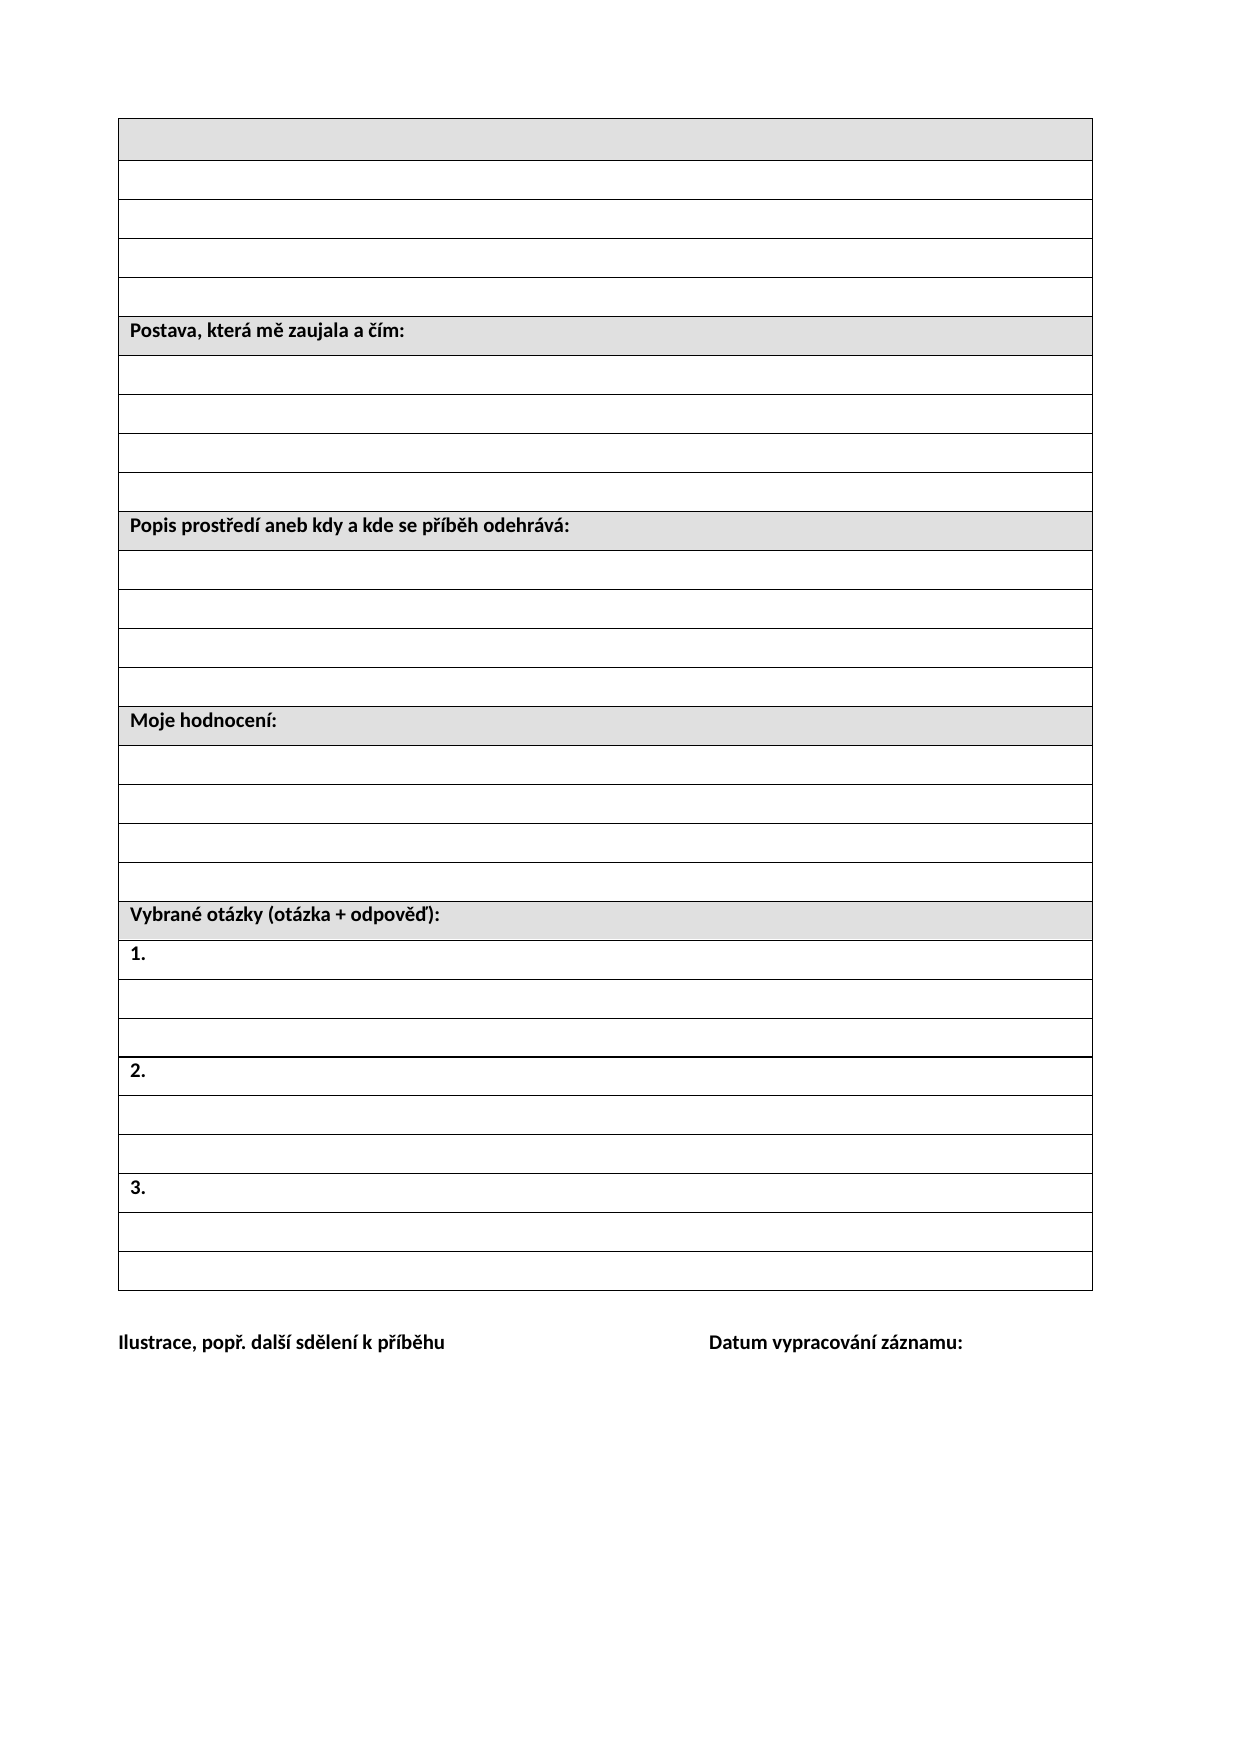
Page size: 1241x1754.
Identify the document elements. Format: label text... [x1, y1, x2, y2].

table_cell [119, 1213, 1092, 1251]
table_cell [119, 1135, 1092, 1173]
table_cell [119, 863, 1092, 901]
table_cell [119, 473, 1092, 511]
table_cell [119, 746, 1092, 784]
table_cell [119, 824, 1092, 862]
table_cell Popis prostředí aneb kdy a kde se příběh odehrává: [119, 512, 1092, 550]
table_cell [119, 629, 1092, 667]
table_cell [119, 119, 1092, 160]
table_cell [119, 278, 1092, 316]
table_cell [119, 395, 1092, 433]
table_cell [119, 161, 1092, 199]
table_cell [119, 356, 1092, 394]
table_cell Postava, která mě zaujala a čím: [119, 317, 1092, 355]
table_cell [119, 785, 1092, 823]
table_cell [119, 551, 1092, 589]
table_cell 1. [119, 941, 1092, 978]
table_cell [119, 590, 1092, 628]
table_cell 3. [119, 1174, 1092, 1212]
table_cell [119, 668, 1092, 706]
table_cell Moje hodnocení: [119, 707, 1092, 745]
table_cell [119, 200, 1092, 238]
table_cell [119, 1252, 1092, 1290]
table_cell Vybrané otázky (otázka + odpověď): [119, 902, 1092, 939]
table_cell [119, 1019, 1092, 1056]
table_cell 2. [119, 1058, 1092, 1095]
table_cell [119, 239, 1092, 277]
text Ilustrace, popř. další sdělení k příběhu Datum vypracování záznamu: [118, 1329, 1122, 1354]
table_cell [119, 1096, 1092, 1134]
table_cell [119, 434, 1092, 472]
table_cell [119, 980, 1092, 1017]
